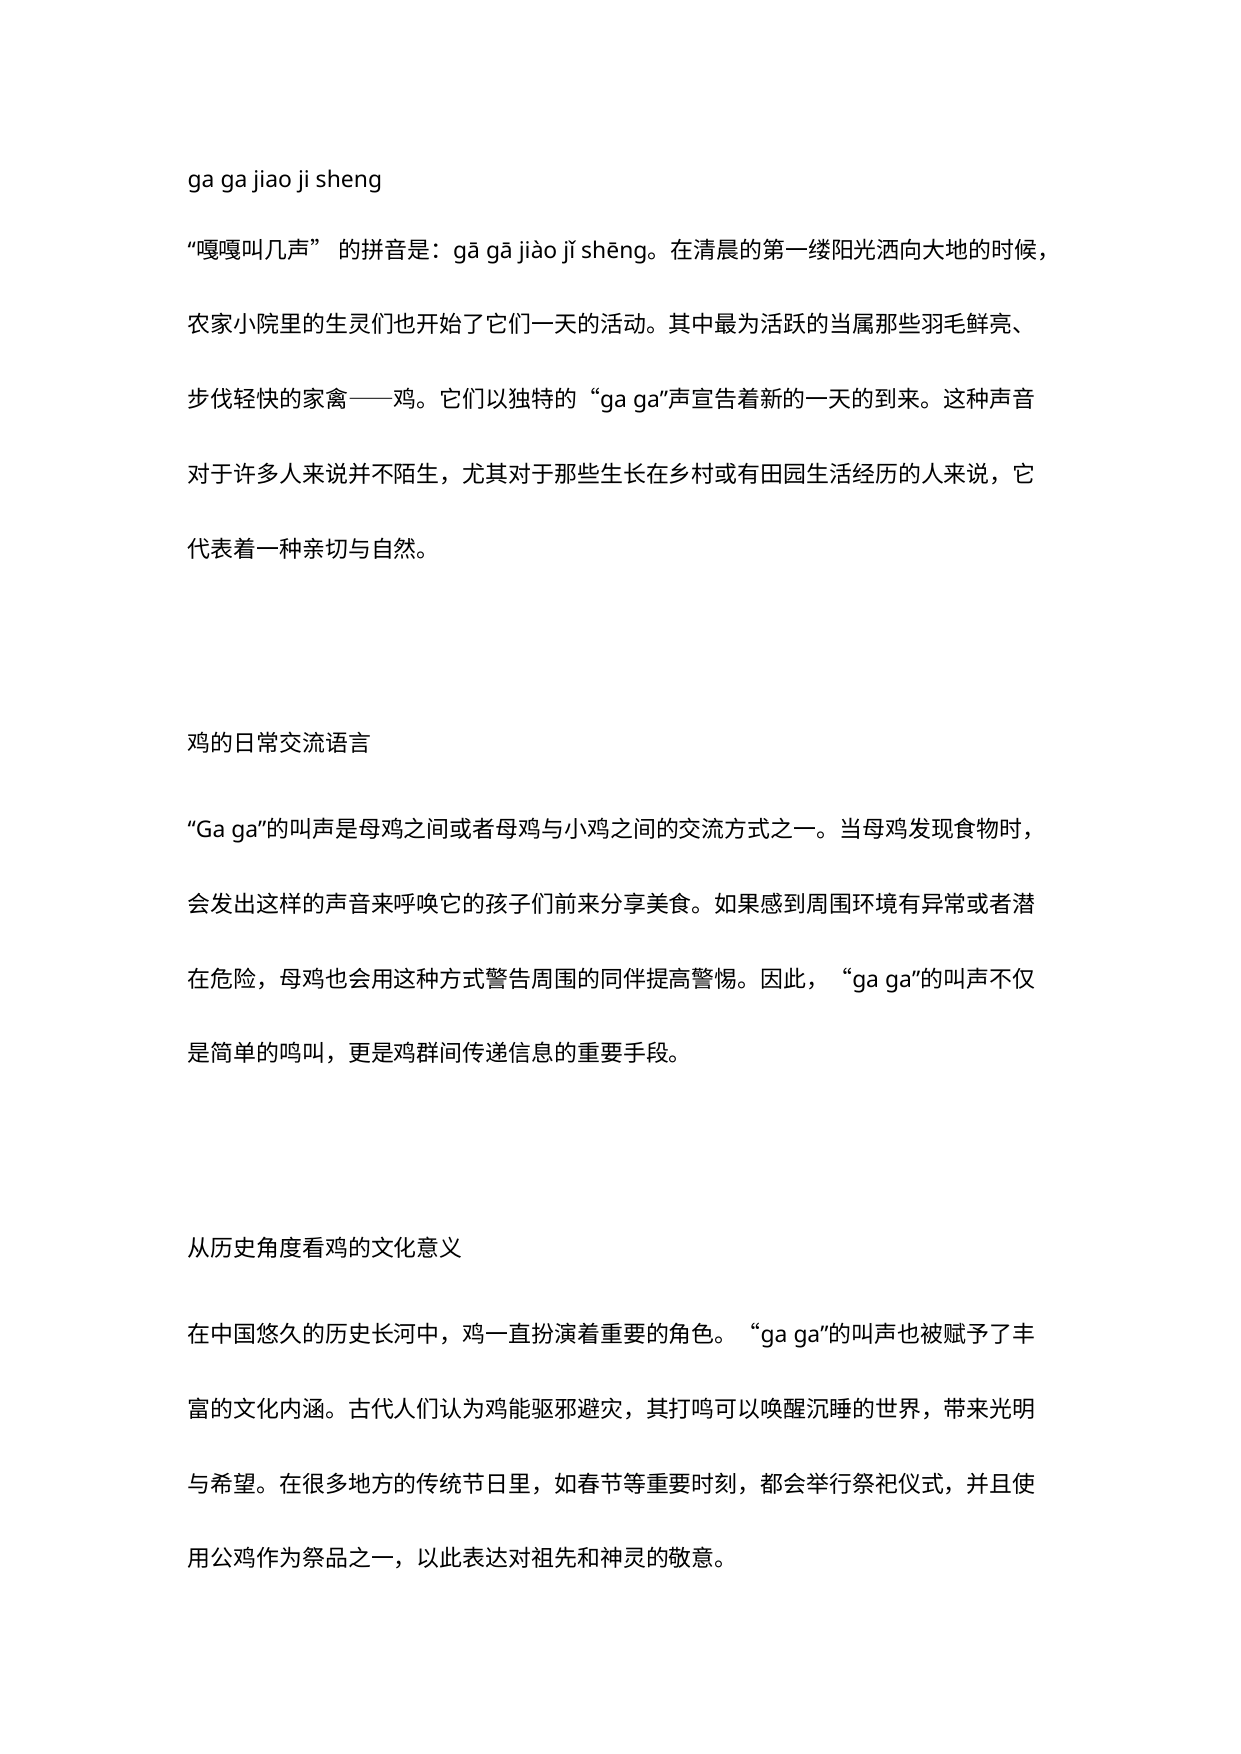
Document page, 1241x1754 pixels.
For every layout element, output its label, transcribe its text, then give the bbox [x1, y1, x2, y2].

text 从历史角度看鸡的文化意义 [187, 1214, 1053, 1279]
text “嘎嘎叫几声” 的拼音是：gā gā jiào jǐ shēng。在清晨的第一缕阳光洒向大地的时候，农家小院里的生灵们也开始了它们一天的活动。其中最为活跃的当属那些羽毛鲜亮、步伐轻快的家禽——鸡。它们以独特的“ga ga”声宣告着新的一天的到来。这种声音对于许多人来说并不陌生，尤其对于那些生长在乡村或有田园生活经历的人来说，它代表着一种亲切与自然。 [187, 216, 1053, 579]
text ga ga jiao ji sheng [187, 162, 1053, 194]
text “Ga ga”的叫声是母鸡之间或者母鸡与小鸡之间的交流方式之一。当母鸡发现食物时，会发出这样的声音来呼唤它的孩子们前来分享美食。如果感到周围环境有异常或者潜在危险，母鸡也会用这种方式警告周围的同伴提高警惕。因此，“ga ga”的叫声不仅是简单的鸣叫，更是鸡群间传递信息的重要手段。 [187, 795, 1053, 1084]
text 在中国悠久的历史长河中，鸡一直扮演着重要的角色。“ga ga”的叫声也被赋予了丰富的文化内涵。古代人们认为鸡能驱邪避灾，其打鸣可以唤醒沉睡的世界，带来光明与希望。在很多地方的传统节日里，如春节等重要时刻，都会举行祭祀仪式，并且使用公鸡作为祭品之一，以此表达对祖先和神灵的敬意。 [187, 1300, 1053, 1589]
text 鸡的日常交流语言 [187, 709, 1053, 774]
